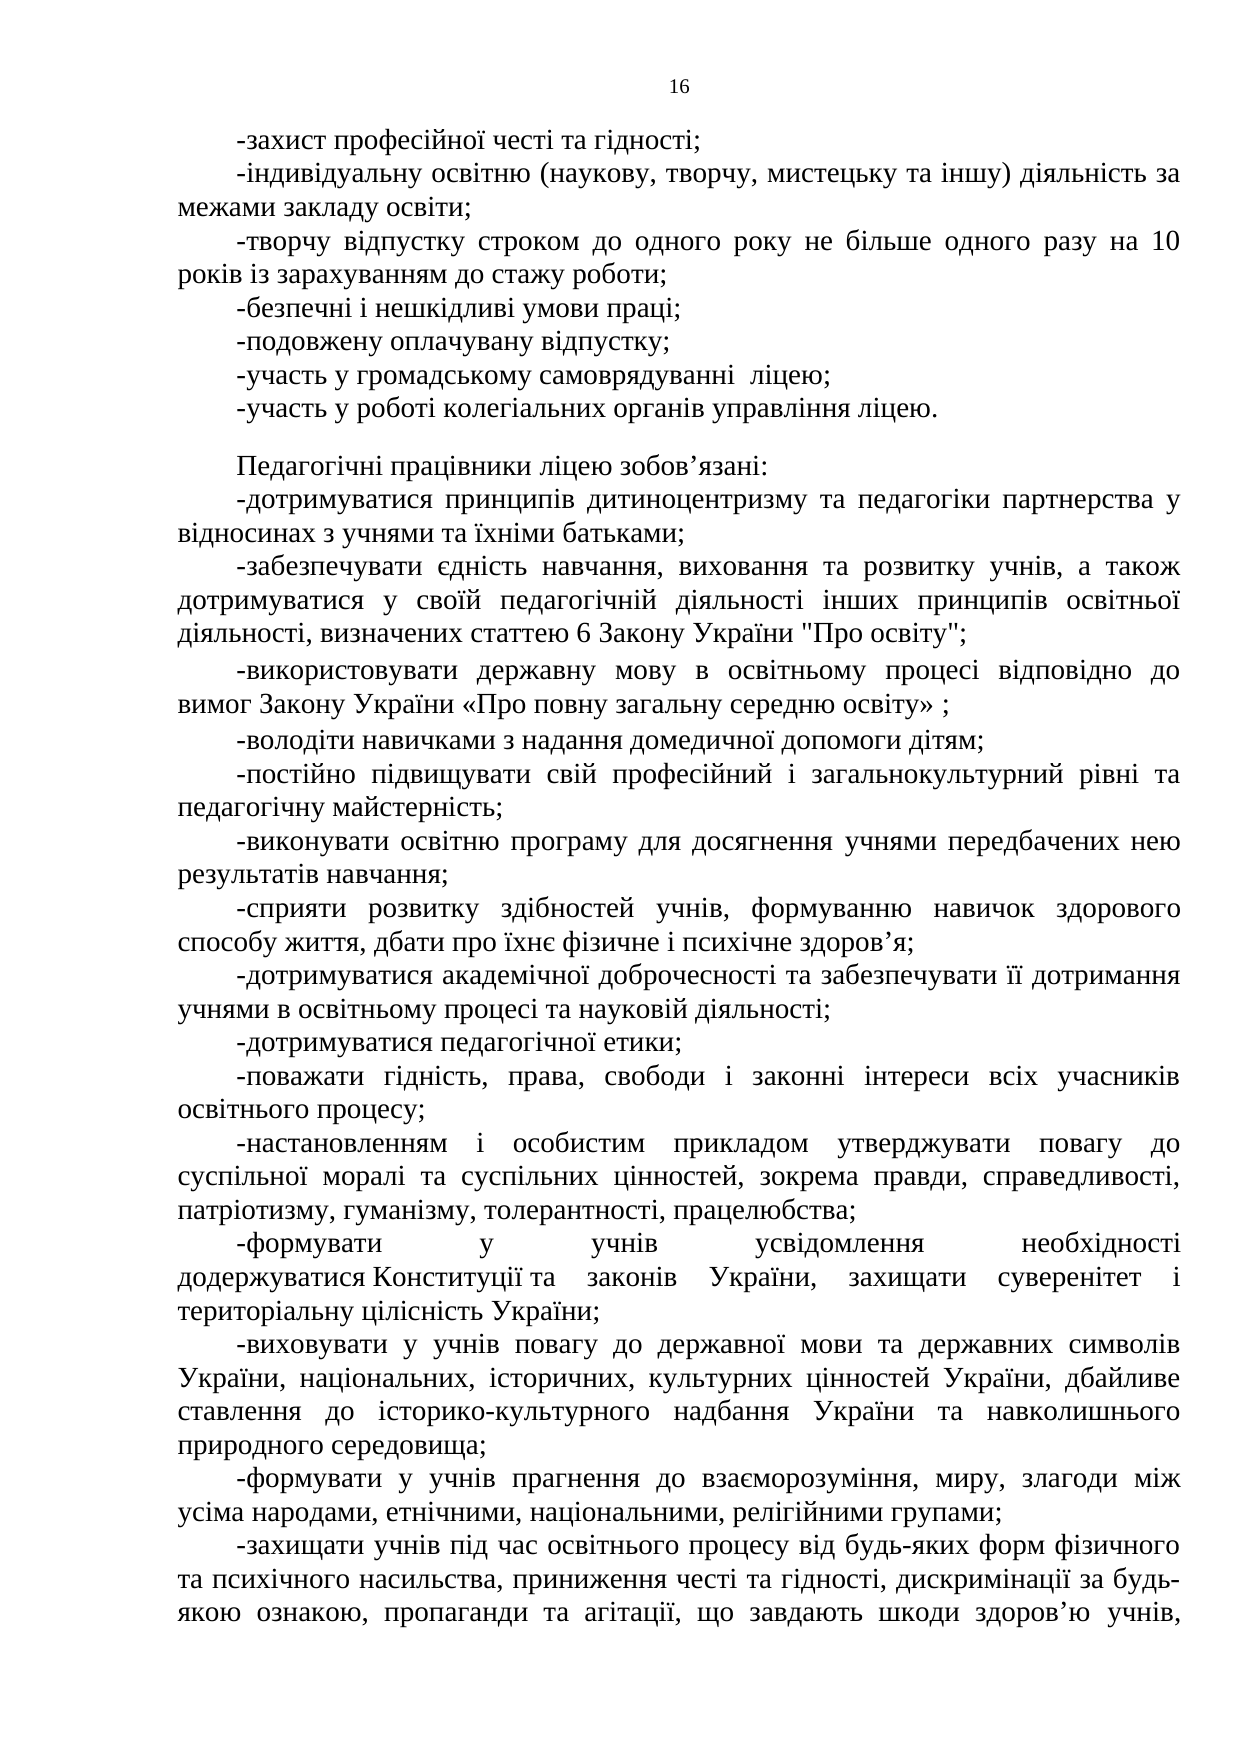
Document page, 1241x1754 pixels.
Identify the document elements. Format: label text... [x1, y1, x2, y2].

text -сприяти розвитку здібностей учнів, формуванню навичок здорового способу життя, дбати про їхнє фізичне і психічне здоров’я; [177, 890, 1181, 957]
text -поважати гідність, права, свободи і законні інтереси всіх учасників освітнього процесу; [177, 1058, 1181, 1125]
text -формувати у учнів усвідомлення необхідності додержуватися Конституції та законів України, захищати суверенітет і територіальну цілісність України; [177, 1226, 1181, 1326]
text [177, 1527, 1181, 1628]
text -дотримуватися принципів дитиноцентризму та педагогіки партнерства у відносинах з учнями та їхніми батьками; [177, 481, 1181, 548]
text -дотримуватися педагогічної етики; [177, 1024, 1181, 1058]
text -участь у роботі колегіальних органів управління ліцею. [177, 390, 1181, 424]
text Педагогічні працівники ліцею зобов’язані: [177, 448, 1181, 481]
text -виконувати освітню програму для досягнення учнями передбачених нею результатів навчання; [177, 823, 1181, 890]
text -захист професійної честі та гідності; [177, 122, 1181, 156]
text -подовжену оплачувану відпустку; [177, 323, 1181, 357]
text -настановленням і особистим прикладом утверджувати повагу до суспільної моралі та суспільних цінностей, зокрема правди, справедливості, патріотизму, гуманізму, толерантності, працелюбства; [177, 1125, 1181, 1226]
text -творчу відпустку строком до одного року не більше одного разу на 10 років із зарахуванням до стажу роботи; [177, 223, 1181, 290]
text -безпечні і нешкідливі умови праці; [177, 290, 1181, 323]
text -виховувати у учнів повагу до державної мови та державних символів України, національних, історичних, культурних цінностей України, дбайливе ставлення до історико-культурного надбання України та навколишнього природного середовища; [177, 1326, 1181, 1460]
text -використовувати державну мову в освітньому процесі відповідно до вимог Закону України «Про повну загальну середню освіту» ; [177, 652, 1181, 719]
text -дотримуватися академічної доброчесності та забезпечувати її дотримання учнями в освітньому процесі та науковій діяльності; [177, 957, 1181, 1024]
text -постійно підвищувати свій професійний і загальнокультурний рівні та педагогічну майстерність; [177, 756, 1181, 823]
text -забезпечувати єдність навчання, виховання та розвитку учнів, а також дотримуватися у своїй педагогічній діяльності інших принципів освітньої діяльності, визначених статтею 6 Закону України "Про освіту"; [177, 548, 1181, 649]
text -володіти навичками з надання домедичної допомоги дітям; [177, 722, 1181, 756]
text -індивідуальну освітню (наукову, творчу, мистецьку та іншу) діяльність за межами закладу освіти; [177, 156, 1181, 223]
text -участь у громадському самоврядуванні ліцею; [177, 357, 1181, 390]
text -формувати у учнів прагнення до взаєморозуміння, миру, злагоди між усіма народами, етнічними, національними, релігійними групами; [177, 1460, 1181, 1527]
